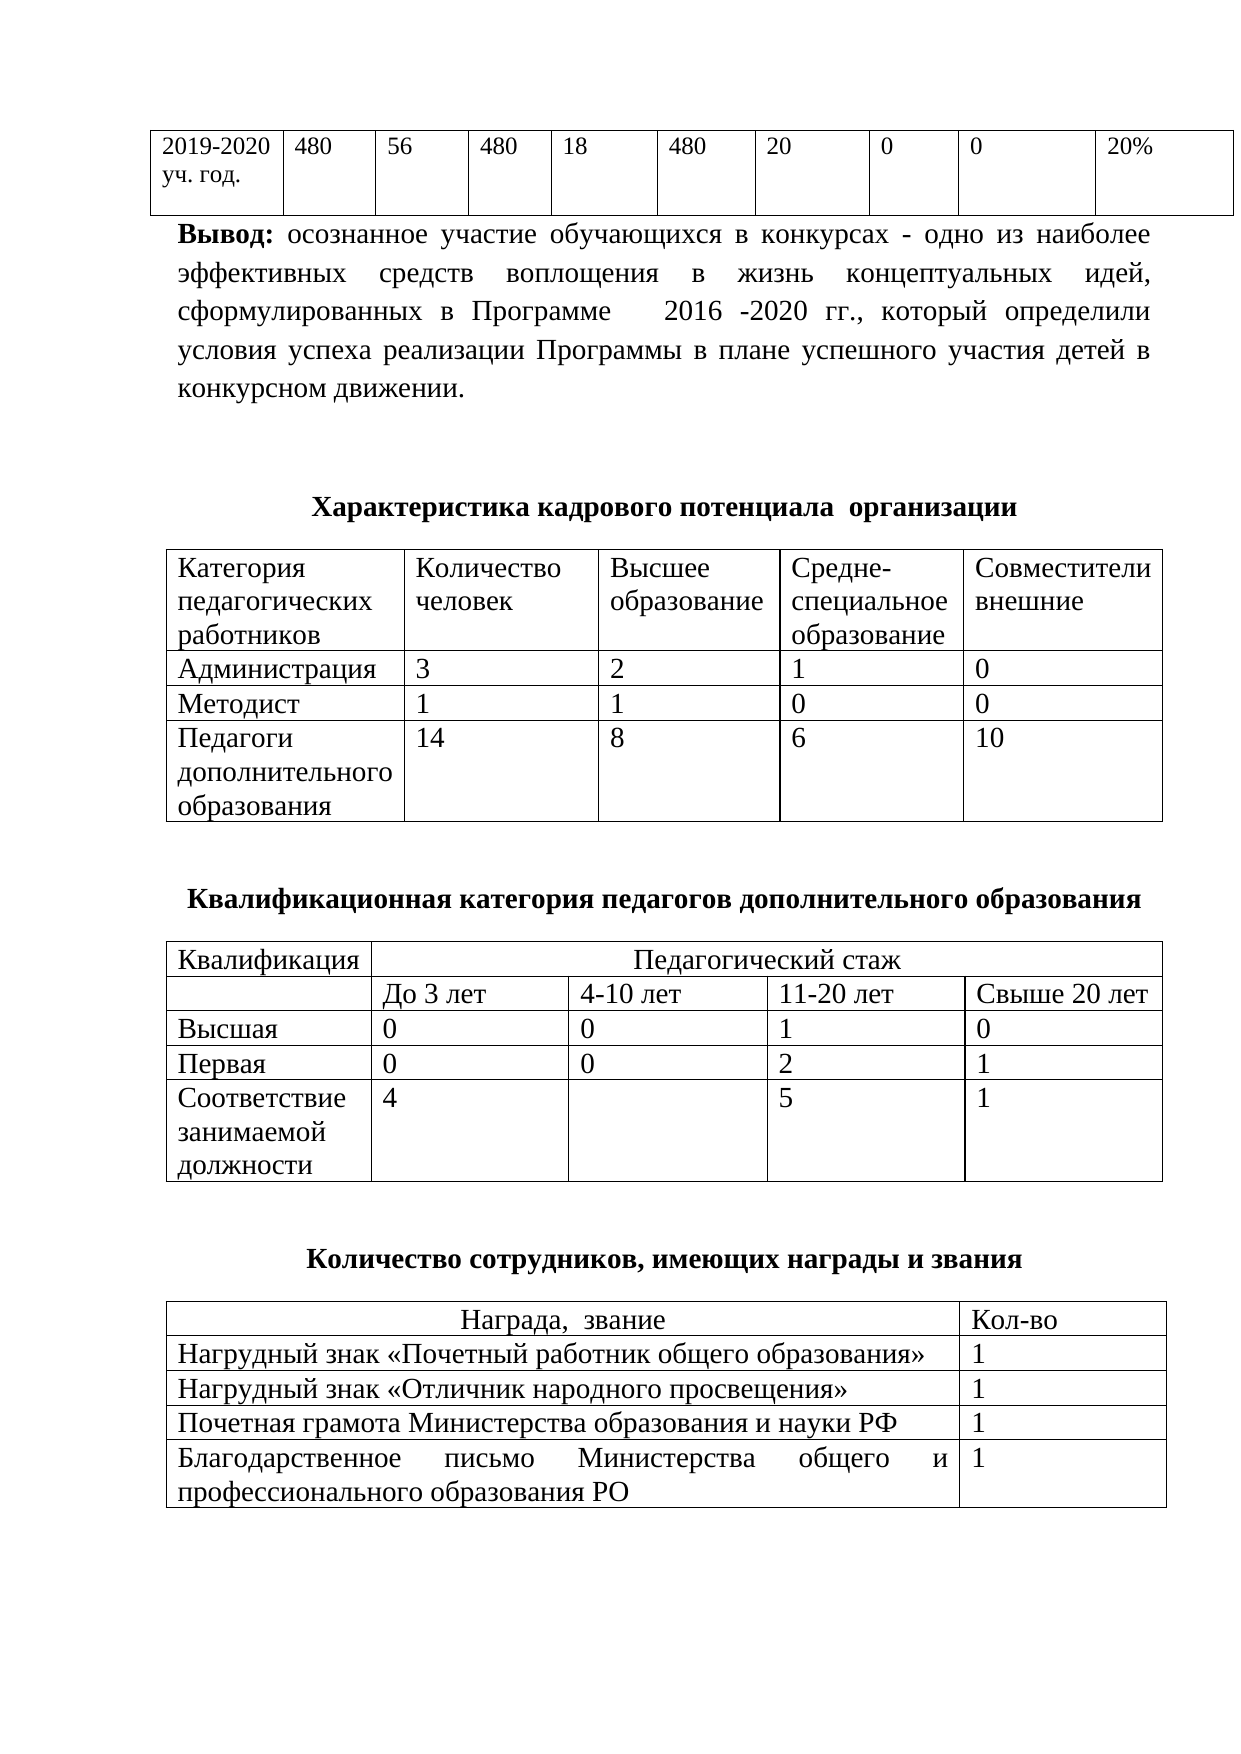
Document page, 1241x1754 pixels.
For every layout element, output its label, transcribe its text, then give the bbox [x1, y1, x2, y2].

table_header Квалификация [167, 942, 371, 976]
table_cell 0 [372, 1011, 568, 1045]
table_cell Высшая [167, 1011, 371, 1045]
table_cell 0 [781, 686, 963, 719]
table_cell 480 [469, 131, 551, 215]
table_header Количество человек [405, 550, 598, 650]
table_cell 20% [1096, 131, 1233, 215]
table_header Совместители внешние [964, 550, 1162, 650]
table_cell 1 [960, 1336, 1166, 1370]
table_cell 1 [960, 1406, 1166, 1439]
text Характеристика кадрового потенциала организации [177, 489, 1152, 523]
table_cell 6 [781, 721, 963, 821]
table_cell Соответствие занимаемой должности [167, 1080, 371, 1181]
table_cell 8 [599, 721, 779, 821]
table_cell 1 [781, 651, 963, 685]
table_cell 1 [768, 1011, 964, 1045]
table_cell Почетная грамота Министерства образования и науки РФ [167, 1406, 959, 1439]
table_cell До 3 лет [372, 977, 568, 1010]
table_cell 56 [376, 131, 468, 215]
table_cell 18 [552, 131, 657, 215]
table_cell 1 [966, 1080, 1162, 1181]
table_cell 20 [756, 131, 869, 215]
table_cell 480 [284, 131, 375, 215]
table_cell 4 [372, 1080, 568, 1181]
table_cell Администрация [167, 651, 404, 685]
table_cell [167, 977, 371, 1010]
table_cell [569, 1080, 767, 1181]
table_cell 0 [569, 1046, 767, 1079]
table_cell 1 [405, 686, 598, 719]
table_cell Первая [167, 1046, 371, 1079]
table_cell 1 [966, 1046, 1162, 1079]
table_cell 1 [960, 1371, 1166, 1404]
text Квалификационная категория педагогов дополнительного образования [177, 882, 1152, 915]
table_cell 0 [964, 686, 1162, 719]
table_cell 480 [658, 131, 755, 215]
table_header Категория педагогических работников [167, 550, 404, 650]
table_header Кол-во [960, 1302, 1166, 1335]
table_cell 1 [599, 686, 779, 719]
table_header Педагогический стаж [372, 942, 1162, 976]
table_cell 2019-2020 уч. год. [151, 131, 283, 215]
table_cell Методист [167, 686, 404, 719]
table_cell 2 [599, 651, 779, 685]
table_cell Нагрудный знак «Почетный работник общего образования» [167, 1336, 959, 1370]
table_cell 4-10 лет [569, 977, 767, 1010]
table_cell Нагрудный знак «Отличник народного просвещения» [167, 1371, 959, 1404]
table_cell 2 [768, 1046, 964, 1079]
table_cell 1 [960, 1440, 1166, 1507]
table_cell 0 [372, 1046, 568, 1079]
table_cell Свыше 20 лет [966, 977, 1162, 1010]
table_cell 14 [405, 721, 598, 821]
text Количество сотрудников, имеющих награды и звания [177, 1241, 1152, 1275]
table_cell 0 [870, 131, 958, 215]
table_cell Благодарственное письмо Министерства общего и профессионального образования РО [167, 1440, 959, 1507]
table_cell Педагоги дополнительного образования [167, 721, 404, 821]
table_cell 3 [405, 651, 598, 685]
table_cell 0 [964, 651, 1162, 685]
table_cell 11-20 лет [768, 977, 964, 1010]
text Вывод: осознанное участие обучающихся в конкурсах - одно из наиболее эффективных средств воплощения в жизнь концептуальных идей, сформулированных в Программе 2016 -2020 гг., который определили условия успеха реализации Программы в плане успешного участия детей в конкурсном движении. [177, 216, 1152, 404]
table_header Средне-специальное образование [781, 550, 963, 650]
table_cell 10 [964, 721, 1162, 821]
table_cell 5 [768, 1080, 964, 1181]
table_cell 0 [569, 1011, 767, 1045]
table_cell 0 [966, 1011, 1162, 1045]
table_header Высшее образование [599, 550, 779, 650]
table_header Награда, звание [167, 1302, 959, 1335]
table_cell 0 [959, 131, 1095, 215]
